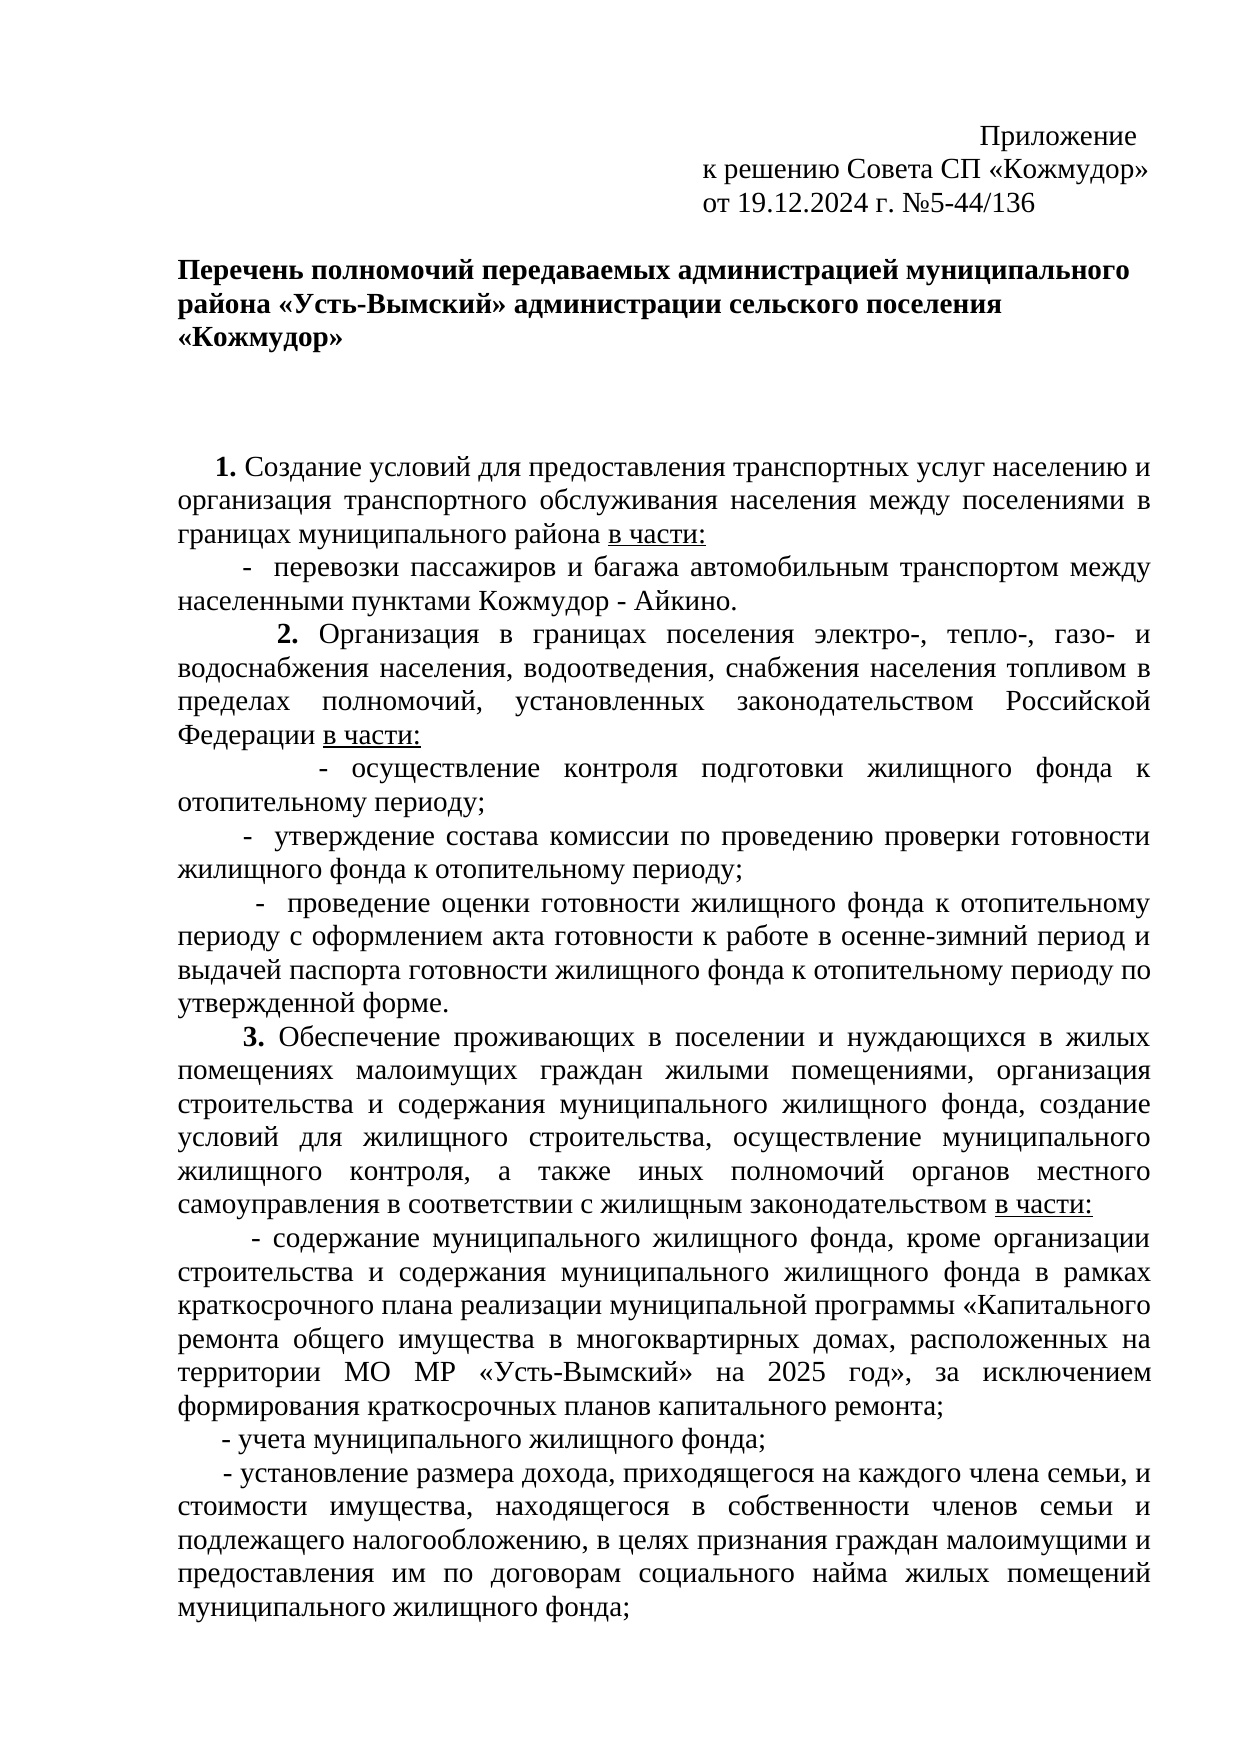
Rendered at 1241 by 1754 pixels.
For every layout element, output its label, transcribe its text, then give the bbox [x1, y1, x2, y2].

text - проведение оценки готовности жилищного фонда к отопительному периоду с оформлением акта готовности к работе в осенне-зимний период и выдачей паспорта готовности жилищного фонда к отопительному периоду по утвержденной форме. [177, 885, 1152, 1019]
text 2. Организация в границах поселения электро-, тепло-, газо- и водоснабжения населения, водоотведения, снабжения населения топливом в пределах полномочий, установленных законодательством Российской Федерации в части: [177, 616, 1152, 751]
text - содержание муниципального жилищного фонда, кроме организации строительства и содержания муниципального жилищного фонда в рамках краткосрочного плана реализации муниципальной программы «Капитального ремонта общего имущества в многоквартирных домах, расположенных на территории МО МР «Усть-Вымский» на 2025 год», за исключением формирования краткосрочных планов капитального ремонта; [177, 1220, 1152, 1421]
text Приложение [177, 118, 1152, 152]
text Перечень полномочий передаваемых администрацией муниципального района «Усть-Вымский» администрации сельского поселения «Кожмудор» [177, 252, 1152, 353]
text - утверждение состава комиссии по проведению проверки готовности жилищного фонда к отопительному периоду; [177, 818, 1152, 885]
text - установление размера дохода, приходящегося на каждого члена семьи, и стоимости имущества, находящегося в собственности членов семьи и подлежащего налогообложению, в целях признания граждан малоимущими и предоставления им по договорам социального найма жилых помещений муниципального жилищного фонда; [177, 1455, 1152, 1623]
text - осуществление контроля подготовки жилищного фонда к отопительному периоду; [177, 751, 1152, 818]
text от 19.12.2024 г. №5-44/136 [177, 185, 1152, 219]
text - перевозки пассажиров и багажа автомобильным транспортом между населенными пунктами Кожмудор - Айкино. [177, 549, 1152, 616]
text - учета муниципального жилищного фонда; [177, 1421, 1152, 1455]
text к решению Совета СП «Кожмудор» [177, 152, 1152, 185]
text 1. Создание условий для предоставления транспортных услуг населению и организация транспортного обслуживания населения между поселениями в границах муниципального района в части: [177, 449, 1152, 549]
text 3. Обеспечение проживающих в поселении и нуждающихся в жилых помещениях малоимущих граждан жилыми помещениями, организация строительства и содержания муниципального жилищного фонда, создание условий для жилищного строительства, осуществление муниципального жилищного контроля, а также иных полномочий органов местного самоуправления в соответствии с жилищным законодательством в части: [177, 1019, 1152, 1220]
